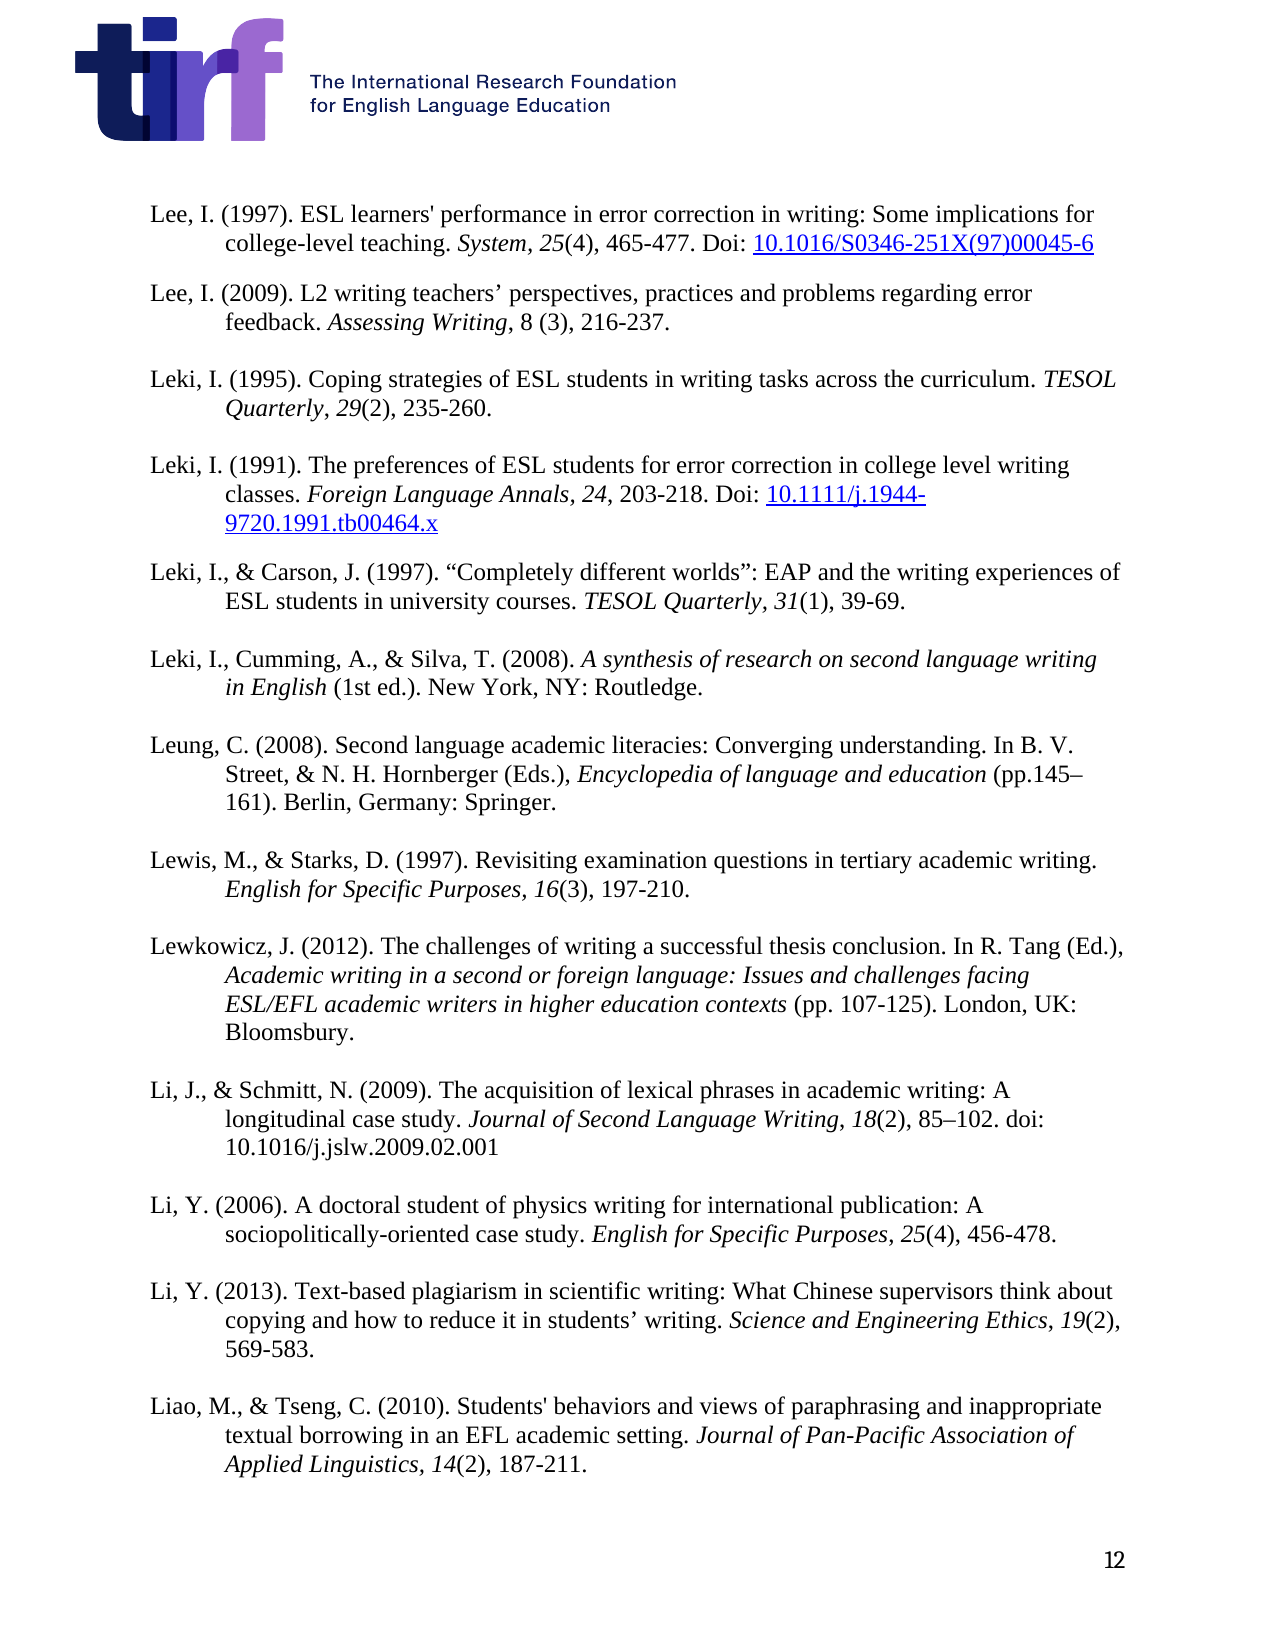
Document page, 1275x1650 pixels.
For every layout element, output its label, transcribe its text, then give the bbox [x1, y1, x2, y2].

text Leki, I., & Carson, J. (1997). “Completely different worlds”: EAP and the writing experiences of ESL students in university courses. TESOL Quarterly, 31(1), 39-69. [150, 557, 1125, 615]
list Leki, I. (1991). The preferences of ESL students for error correction in college level writing classes. Foreign Language Annals, 24, 203-218. Doi: 10.1111/j.1944-9720.1991.tb00464.x [150, 450, 1125, 537]
text Li, Y. (2013). Text-based plagiarism in scientific writing: What Chinese supervisors think about copying and how to reduce it in students’ writing. Science and Engineering Ethics, 19(2), 569-583. [150, 1276, 1125, 1362]
text Liao, M., & Tseng, C. (2010). Students' behaviors and views of paraphrasing and inappropriate textual borrowing in an EFL academic setting. Journal of Pan-Pacific Association of Applied Linguistics, 14(2), 187-211. [150, 1391, 1125, 1477]
list Lee, I. (1997). ESL learners' performance in error correction in writing: Some implications for college-level teaching. System, 25(4), 465-477. Doi: 10.1016/S0346-251X(97)00045-6 [150, 199, 1125, 257]
text Li, J., & Schmitt, N. (2009). The acquisition of lexical phrases in academic writing: A longitudinal case study. Journal of Second Language Writing, 18(2), 85–102. doi: 10.1016/j.jslw.2009.02.001 [150, 1075, 1125, 1161]
text Li, Y. (2006). A doctoral student of physics writing for international publication: A sociopolitically-oriented case study. English for Specific Purposes, 25(4), 456-478. [150, 1190, 1125, 1247]
text Leung, C. (2008). Second language academic literacies: Converging understanding. In B. V. Street, & N. H. Hornberger (Eds.), Encyclopedia of language and education (pp.145–161). Berlin, Germany: Springer. [150, 730, 1125, 816]
picture [75, 17, 683, 141]
text Leki, I., Cumming, A., & Silva, T. (2008). A synthesis of research on second language writing in English (1st ed.). New York, NY: Routledge. [150, 644, 1125, 701]
text Lewkowicz, J. (2012). The challenges of writing a successful thesis conclusion. In R. Tang (Ed.), Academic writing in a second or foreign language: Issues and challenges facing ESL/EFL academic writers in higher education contexts (pp. 107-125). London, UK: Bloomsbury. [150, 931, 1125, 1046]
text Leki, I. (1995). Coping strategies of ESL students in writing tasks across the curriculum. TESOL Quarterly, 29(2), 235-260. [150, 364, 1125, 422]
text Lee, I. (2009). L2 writing teachers’ perspectives, practices and problems regarding error feedback. Assessing Writing, 8 (3), 216-237. [150, 278, 1125, 335]
text Lewis, M., & Starks, D. (1997). Revisiting examination questions in tertiary academic writing. English for Specific Purposes, 16(3), 197-210. [150, 845, 1125, 902]
